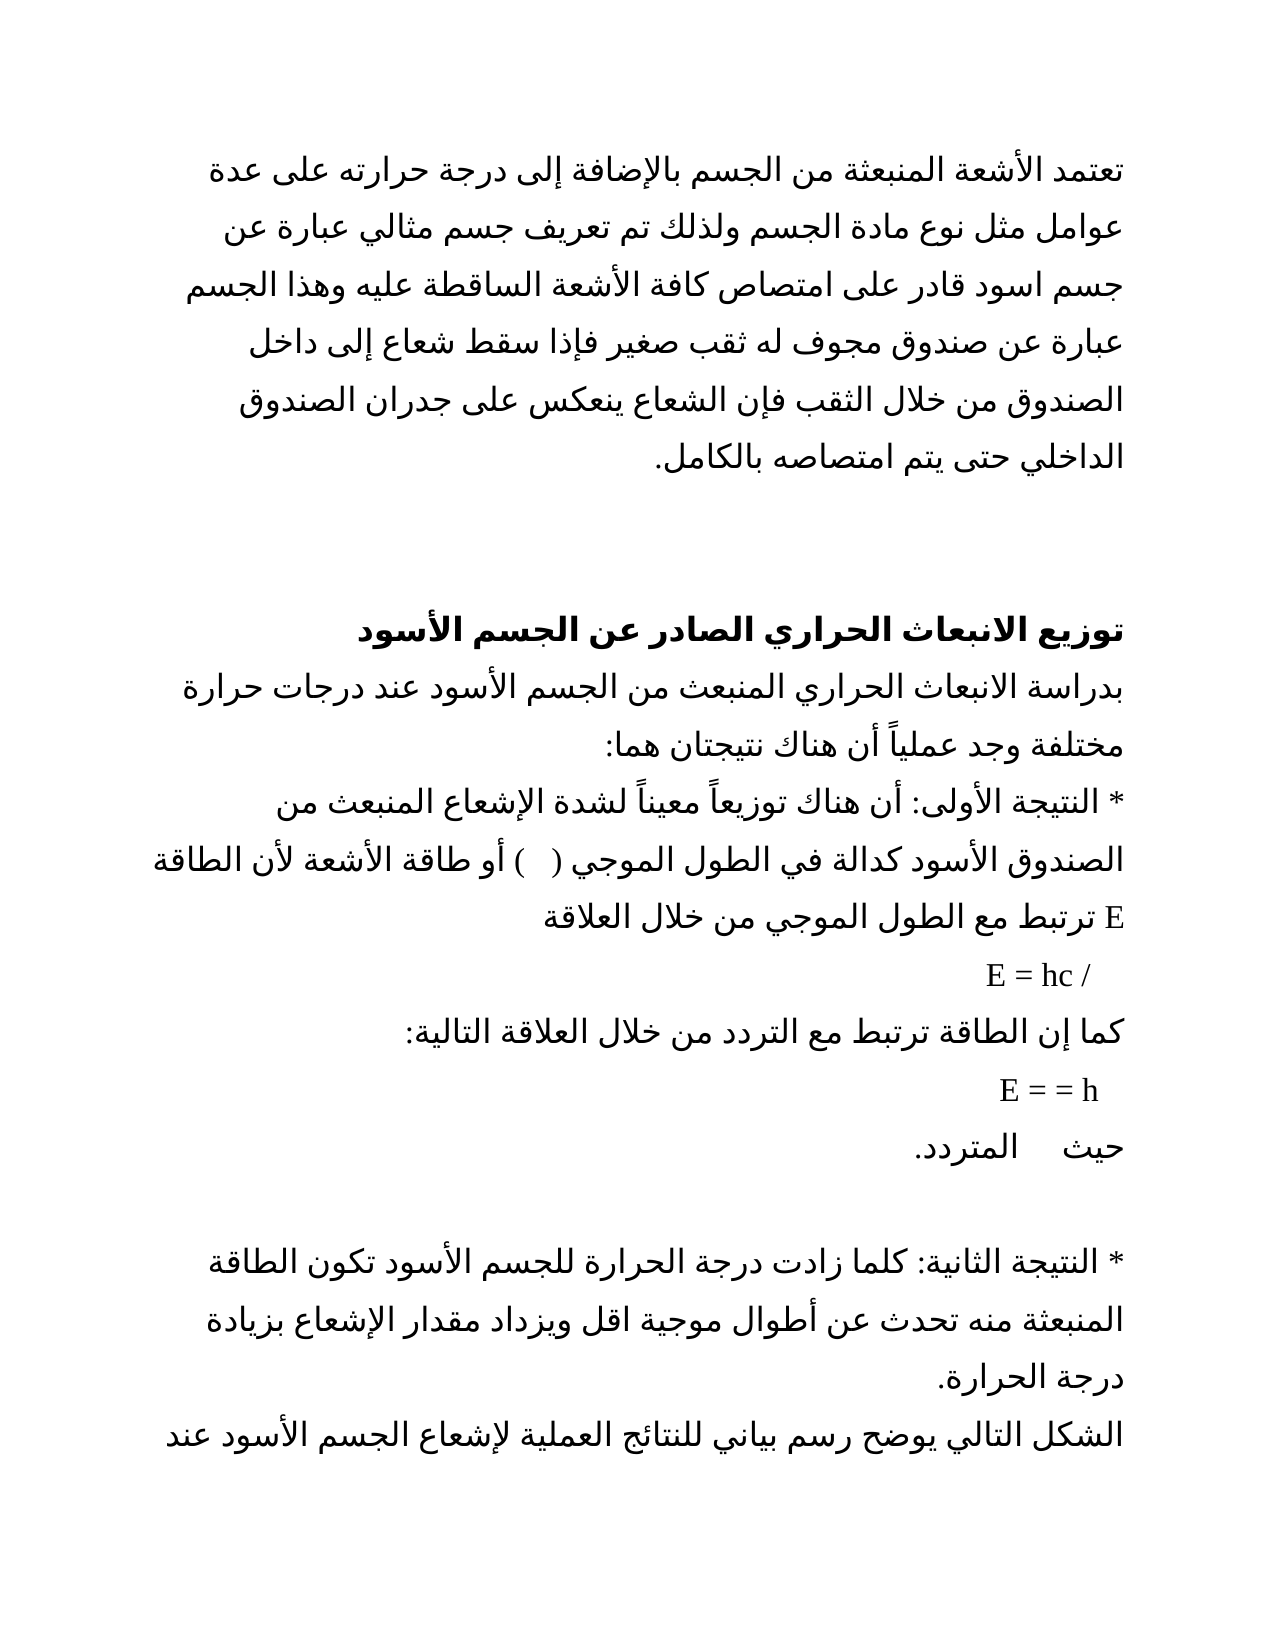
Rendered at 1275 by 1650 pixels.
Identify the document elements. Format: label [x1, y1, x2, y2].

text [150, 150, 1125, 1453]
